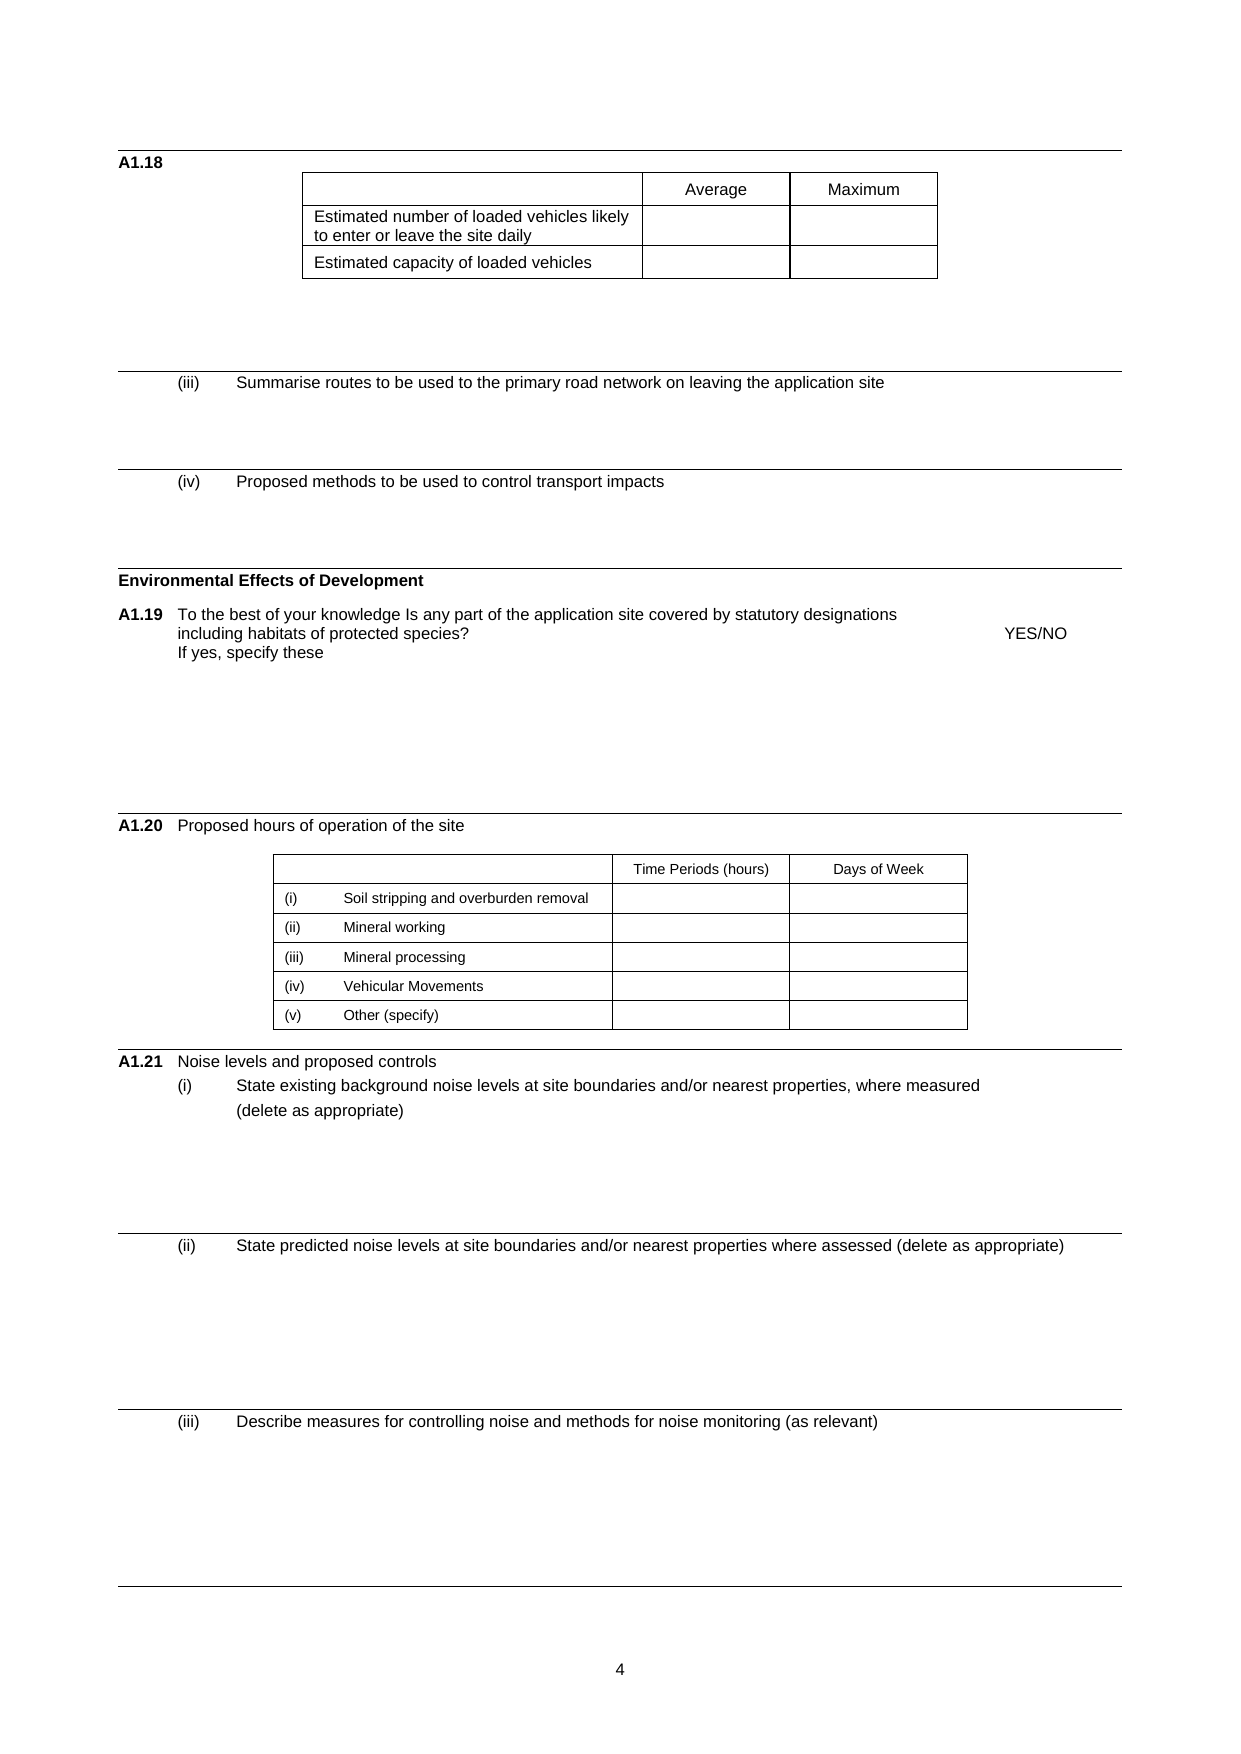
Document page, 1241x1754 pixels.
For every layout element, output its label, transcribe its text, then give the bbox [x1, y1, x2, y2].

table_header [274, 855, 612, 883]
text (ii) State predicted noise levels at site boundaries and/or nearest properties where assessed (delete as appropriate) [118, 1234, 1122, 1256]
table_cell (ii) Mineral working [274, 914, 612, 942]
table_cell Estimated number of loaded vehicles likely to enter or leave the site daily [303, 206, 642, 245]
text A1.21 Noise levels and proposed controls [118, 1050, 1122, 1071]
table_cell [613, 884, 789, 912]
text (iii) Describe measures for controlling noise and methods for noise monitoring (as relevant) [118, 1410, 1122, 1431]
text A1.19 To the best of your knowledge Is any part of the application site covered by statutory designations including habitats of protected species? YES/NO If yes, specify these [118, 604, 1122, 663]
text (i) State existing background noise levels at site boundaries and/or nearest properties, where measured (delete as appropriate) [177, 1071, 1122, 1122]
table_cell [790, 914, 967, 942]
table_cell [790, 884, 967, 912]
table_cell [791, 246, 937, 278]
text (iii) Summarise routes to be used to the primary road network on leaving the application site [118, 372, 1122, 393]
table_cell [791, 206, 937, 245]
table_cell [613, 914, 789, 942]
table_cell (iv) Vehicular Movements [274, 972, 612, 1000]
table_header Average [643, 173, 789, 205]
table_cell [613, 943, 789, 971]
table_header Days of Week [790, 855, 967, 883]
table_cell [790, 1001, 967, 1029]
text Environmental Effects of Development [118, 569, 1122, 589]
table_header Maximum [791, 173, 937, 205]
table_header Time Periods (hours) [613, 855, 789, 883]
table_cell Estimated capacity of loaded vehicles [303, 246, 642, 278]
text (iv) Proposed methods to be used to control transport impacts [118, 470, 1122, 491]
table_cell [790, 972, 967, 1000]
table_cell [643, 206, 789, 245]
table_cell (v) Other (specify) [274, 1001, 612, 1029]
table_cell [643, 246, 789, 278]
table_header [303, 173, 642, 205]
text A1.18 [118, 151, 1122, 172]
table_cell [613, 972, 789, 1000]
text A1.20 Proposed hours of operation of the site [118, 814, 1122, 835]
table_cell (i) Soil stripping and overburden removal [274, 884, 612, 912]
table_cell [613, 1001, 789, 1029]
table_cell (iii) Mineral processing [274, 943, 612, 971]
table_cell [790, 943, 967, 971]
